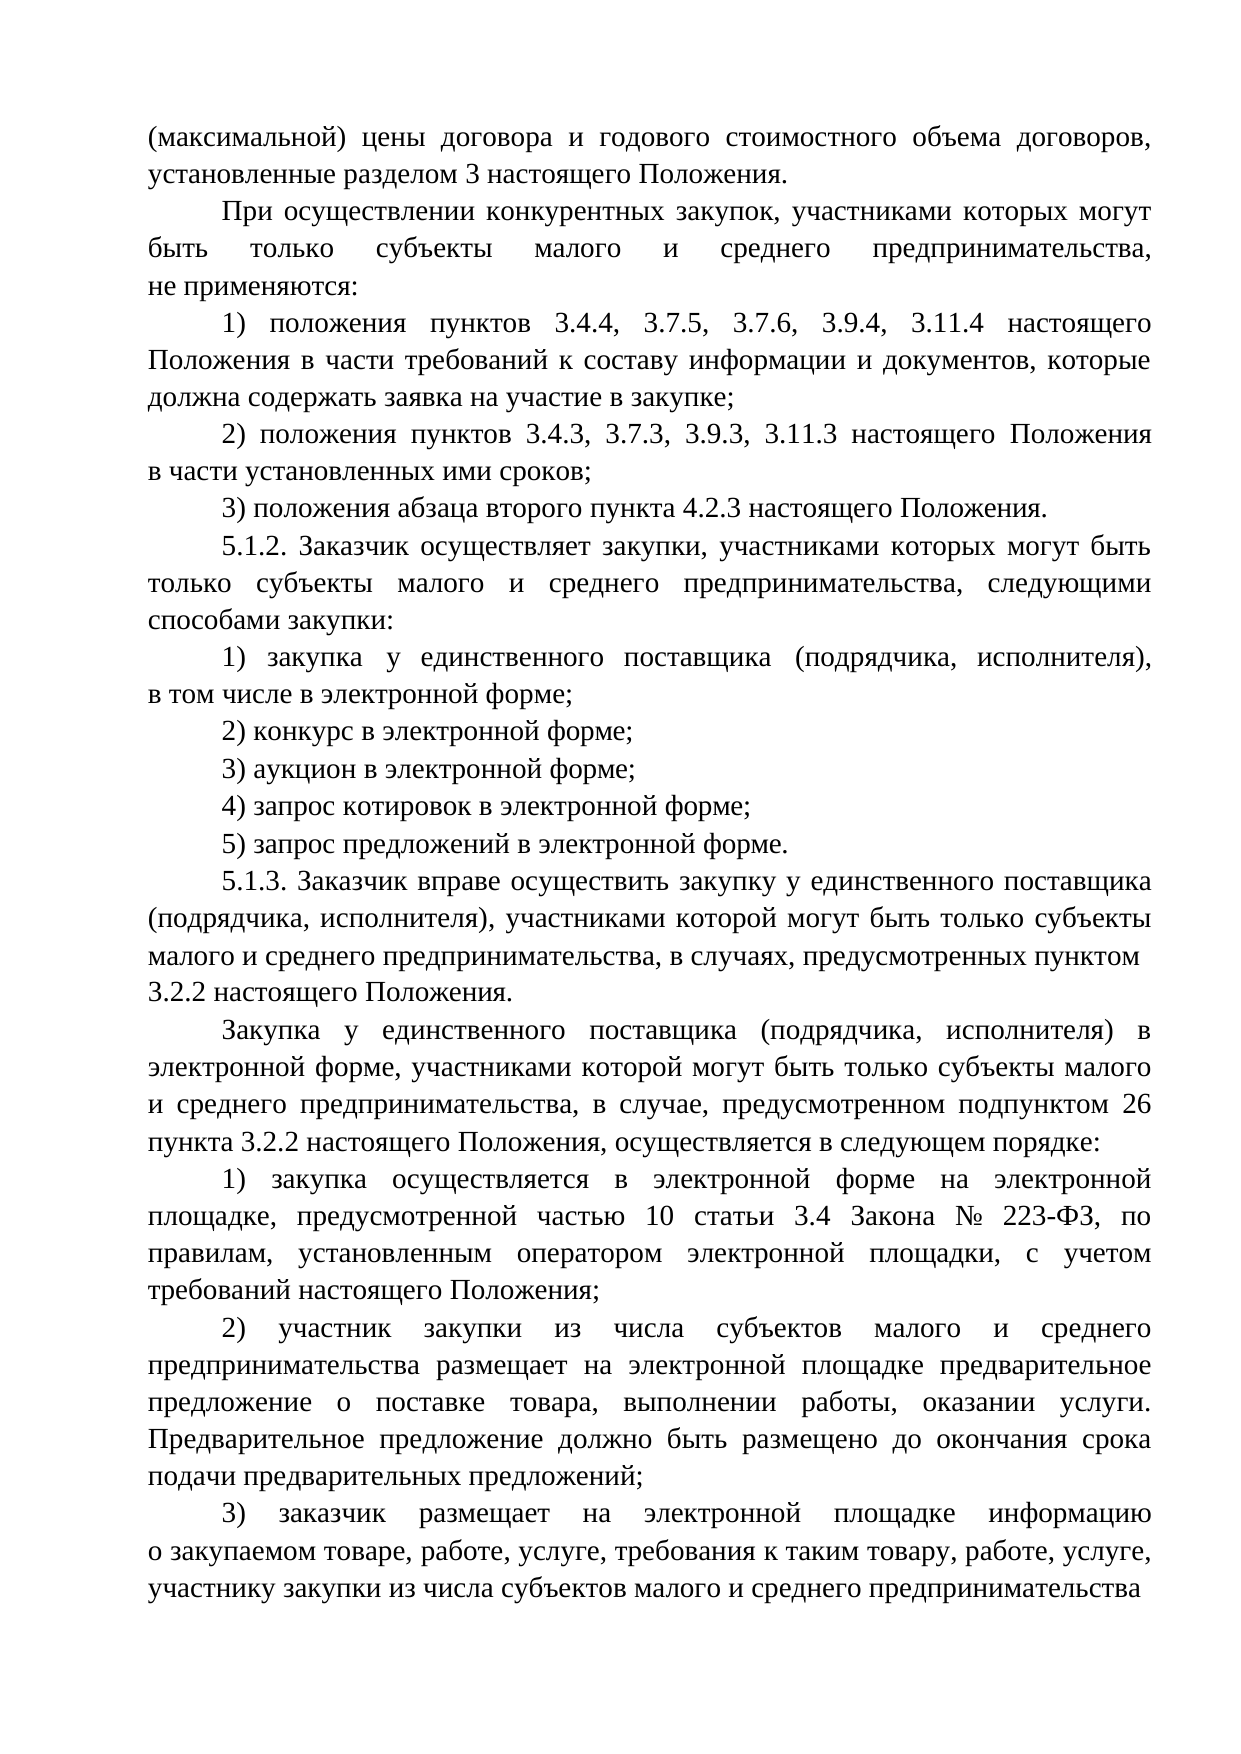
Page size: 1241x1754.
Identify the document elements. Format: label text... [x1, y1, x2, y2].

list аукцион в электронной форме; [221, 751, 1166, 784]
list Заказчик вправе осуществить закупку у единственного поставщика (подрядчика, исполнителя), участниками которой могут быть только субъекты малого и среднего предпринимательства, в случаях, предусмотренных пунктом [148, 863, 1152, 971]
text (максимальной) цены договора и годового стоимостного объема договоров, установленные разделом 3 настоящего Положения. [148, 119, 1152, 189]
list запрос котировок в электронной форме; [221, 788, 1166, 822]
text Закупка у единственного поставщика (подрядчика, исполнителя) в электронной форме, участниками которой могут быть только субъекты малого и среднего предпринимательства, в случае, предусмотренном подпунктом 26 пункта 3.2.2 настоящего Положения, осуществляется в следующем порядке: [148, 1012, 1152, 1157]
text При осуществлении конкурентных закупок, участниками которых могут быть только субъекты малого и среднего предпринимательства, не применяются: [148, 193, 1152, 301]
list заказчик размещает на электронной площадке информацию о закупаемом товаре, работе, услуге, требования к таким товару, работе, услуге, участнику закупки из числа субъектов малого и среднего предпринимательства [148, 1496, 1152, 1603]
list участник закупки из числа субъектов малого и среднего предпринимательства размещает на электронной площадке предварительное предложение о поставке товара, выполнении работы, оказании услуги. Предварительное предложение должно быть размещено до окончания срока подачи предварительных предложений; [148, 1310, 1152, 1492]
list положения пунктов 3.4.4, 3.7.5, 3.7.6, 3.9.4, 3.11.4 настоящего Положения в части требований к составу информации и документов, которые должна содержать заявка на участие в закупке; [148, 305, 1152, 413]
list конкурс в электронной форме; [221, 714, 1166, 747]
list закупка у единственного поставщика (подрядчика, исполнителя), в том числе в электронной форме; [148, 639, 1152, 710]
text 3.2.2 настоящего Положения. [148, 975, 1166, 1008]
list запрос предложений в электронной форме. [221, 826, 1166, 859]
list положения абзаца второго пункта 4.2.3 настоящего Положения. [221, 491, 1166, 524]
list Заказчик осуществляет закупки, участниками которых могут быть только субъекты малого и среднего предпринимательства, следующими способами закупки: [148, 528, 1152, 636]
list закупка осуществляется в электронной форме на электронной площадке, предусмотренной частью 10 статьи 3.4 Закона № 223-ФЗ, по правилам, установленным оператором электронной площадки, с учетом требований настоящего Положения; [148, 1161, 1152, 1306]
list положения пунктов 3.4.3, 3.7.3, 3.9.3, 3.11.3 настоящего Положения в части установленных ими сроков; [148, 416, 1152, 487]
